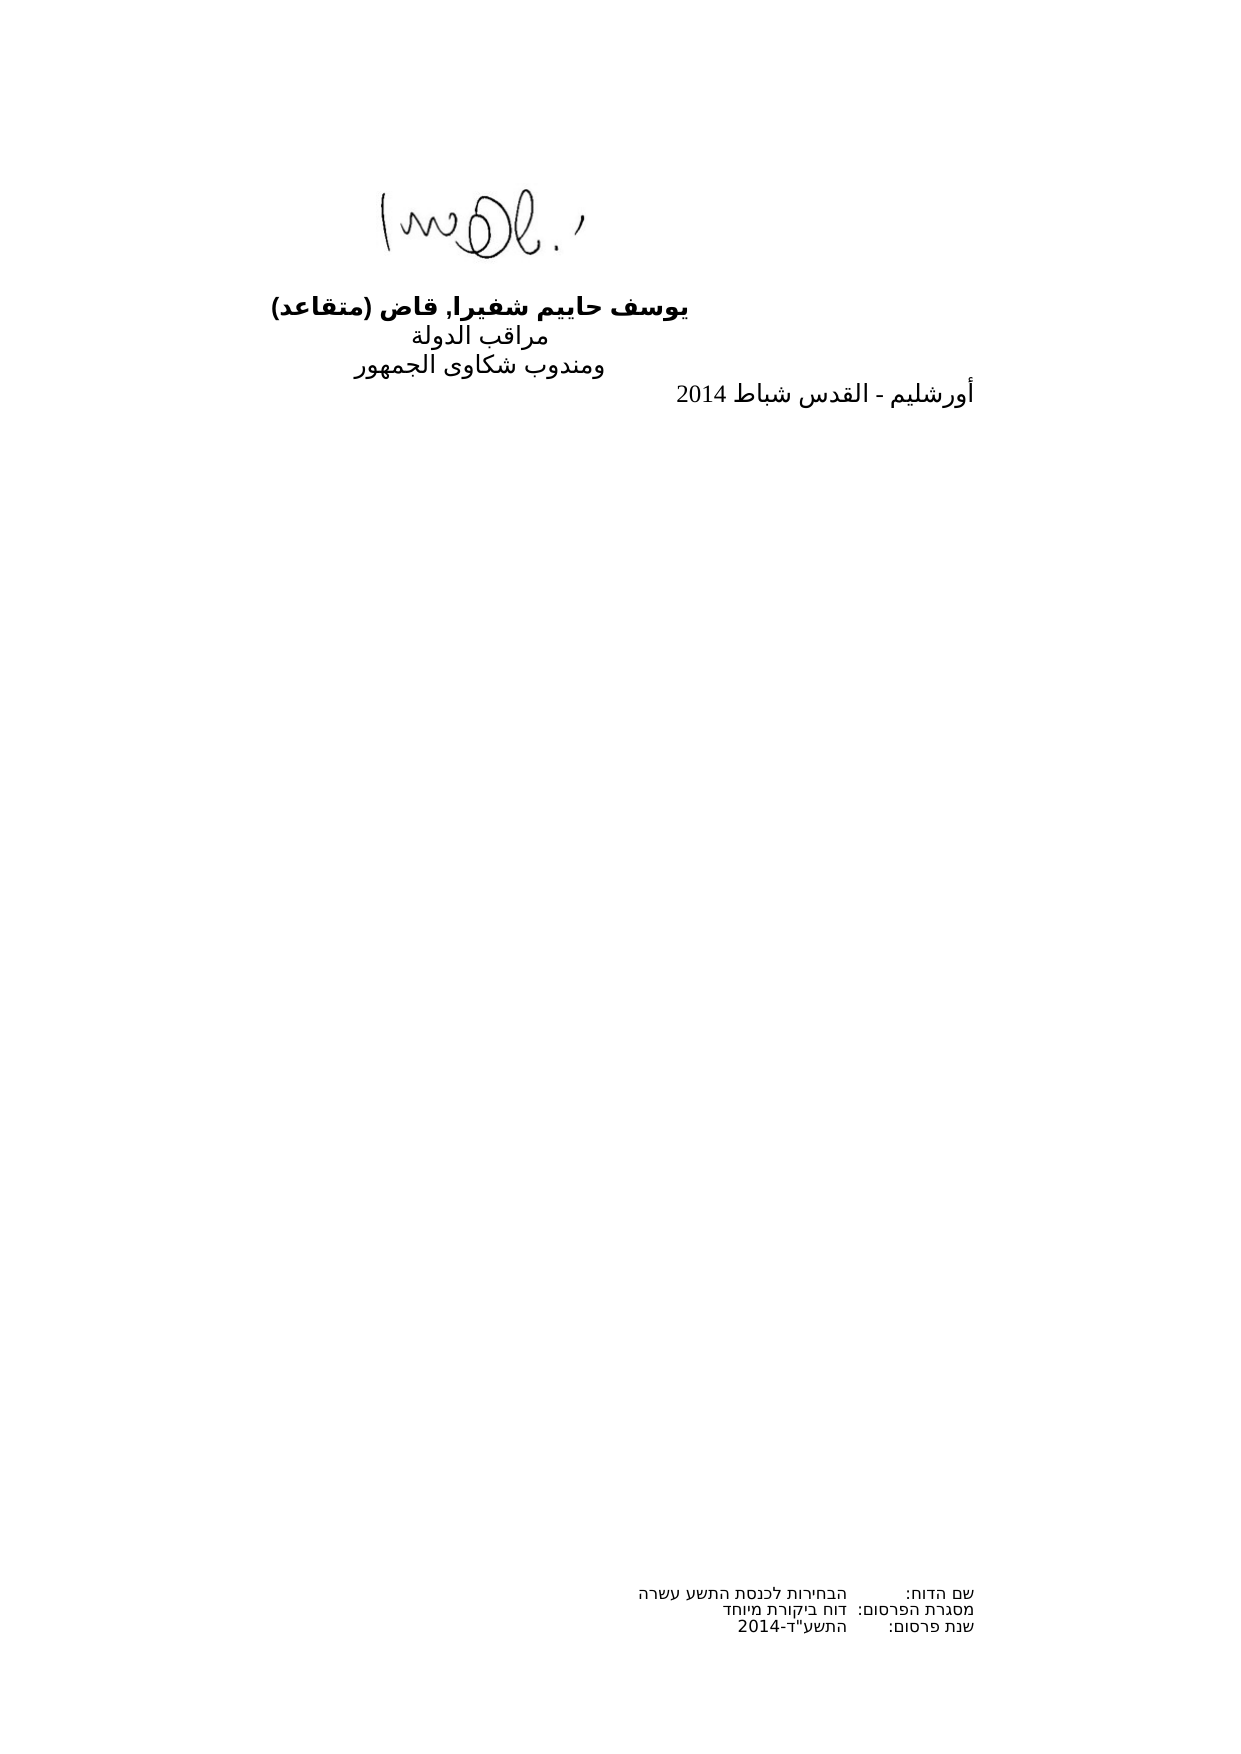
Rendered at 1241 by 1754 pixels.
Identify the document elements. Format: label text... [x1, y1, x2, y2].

text يوسف حاييم شفيرا, قاض (متقاعد) [266, 292, 974, 321]
picture [376, 183, 590, 267]
text مراقب الدولة [266, 321, 974, 350]
text أورشليم - القدس شباط 2014 [266, 379, 974, 408]
text ومندوب شكاوى الجمهور [266, 350, 974, 379]
